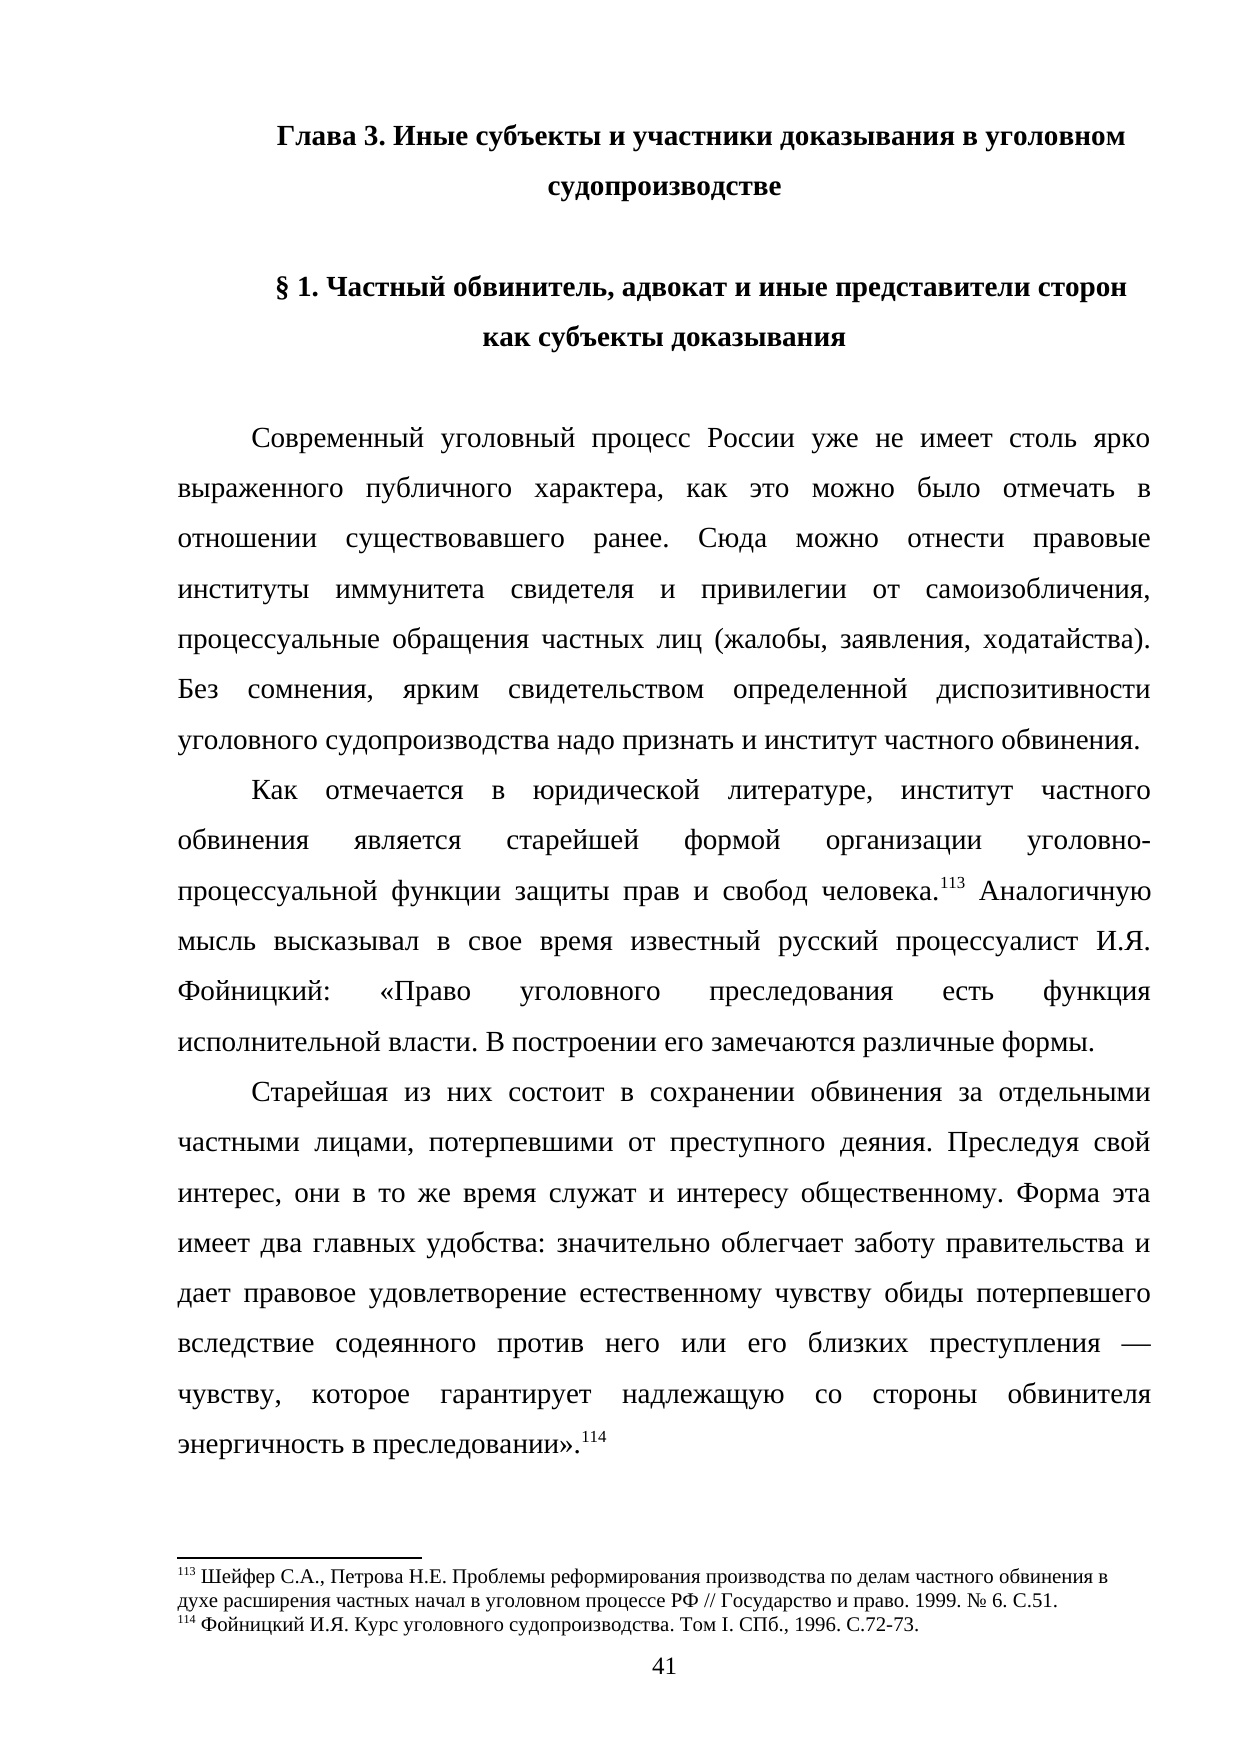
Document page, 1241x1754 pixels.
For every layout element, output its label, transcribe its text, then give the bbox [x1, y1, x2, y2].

text Современный уголовный процесс России уже не имеет столь ярко выраженного публичного характера, как это можно было отмечать в отношении существовавшего ранее. Сюда можно отнести правовые институты иммунитета свидетеля и привилегии от самоизобличения, процессуальные обращения частных лиц (жалобы, заявления, ходатайства). Без сомнения, ярким свидетельством определенной диспозитивности уголовного судопроизводства надо признать и институт частного обвинения. [177, 420, 1152, 755]
text Старейшая из них состоит в сохранении обвинения за отдельными частными лицами, потерпевшими от преступного деяния. Преследуя свой интерес, они в то же время служат и интересу общественному. Форма эта имеет два главных удобства: значительно облегчает заботу правительства и дает правовое удовлетворение естественному чувству обиды потерпевшего вследствие содеянного против него или его близких преступления — чувству, которое гарантирует надлежащую со стороны обвинителя энергичность в преследовании». [177, 1074, 1152, 1460]
text § 1. Частный обвинитель, адвокат и иные представители сторон как субъекты доказывания [177, 269, 1152, 353]
text Как отмечается в юридической литературе, институт частного обвинения является старейшей формой организации уголовно-процессуальной функции защиты прав и свобод человека. Аналогичную мысль высказывал в свое время известный русский процессуалист И.Я. Фойницкий: «Право уголовного преследования есть функция исполнительной власти. В построении его замечаются различные формы. [177, 772, 1152, 1057]
text Таким образом, суд является полноценным субъектом доказывания в уголовном процессе, что позволяет ему принимать законные, обоснованные и справедливые решения по уголовному делу и в связи с ним.Глава 3. Иные субъекты и участники доказывания в уголовном судопроизводстве [177, 118, 1152, 202]
